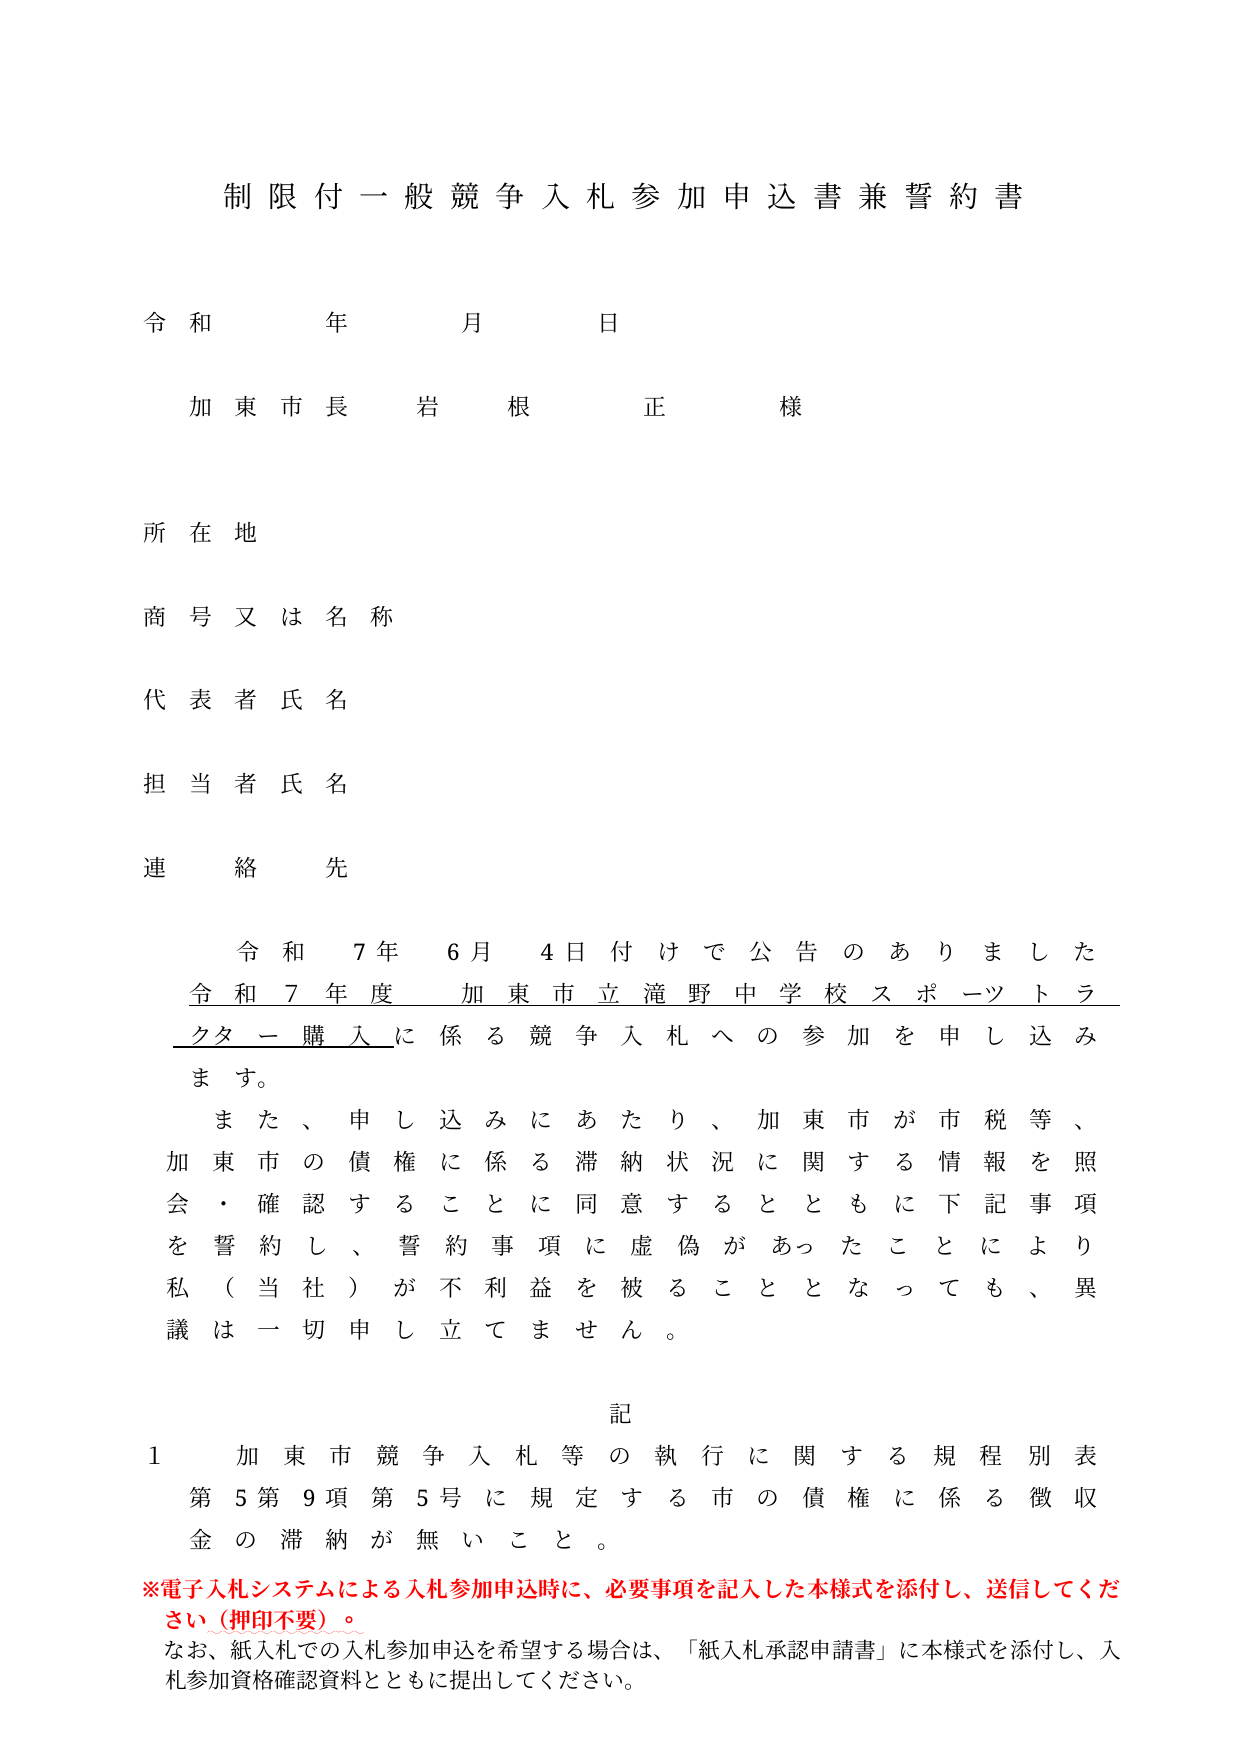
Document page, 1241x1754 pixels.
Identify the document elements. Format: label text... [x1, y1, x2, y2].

text 代表者氏名 [144, 636, 1120, 720]
text 商号又は名称 [144, 552, 1120, 636]
text 加東市長 岩 根 正 様 [144, 384, 1120, 426]
text 令和 7年 6月 4日付けで公告のありました令和７年度 加東市立滝野中学校スポーツトラクター購入に係る競争入札への参加を申し込みます。 [144, 930, 1120, 1098]
text 連 絡 先 [144, 804, 1120, 888]
text １ 加東市競争入札等の執行に関する規程別表第5第9項第5号に規定する市の債権に係る徴収金の滞納が無いこと。 [144, 1434, 1120, 1560]
text 担当者氏名 [144, 720, 1120, 804]
text 制限付一般競争入札参加申込書兼誓約書 [144, 174, 1120, 216]
text 所在地 [144, 468, 1120, 552]
text また、申し込みにあたり、加東市が市税等、加東市の債権に係る滞納状況に関する情報を照会・確認することに同意するとともに下記事項を誓約し、誓約事項に虚偽があったことにより私（当社）が不利益を被ることとなっても、異議は一切申し立てません。 [166, 1098, 1120, 1350]
text 令和 年 月 日 [144, 258, 1120, 342]
text 記 [144, 1392, 1120, 1434]
